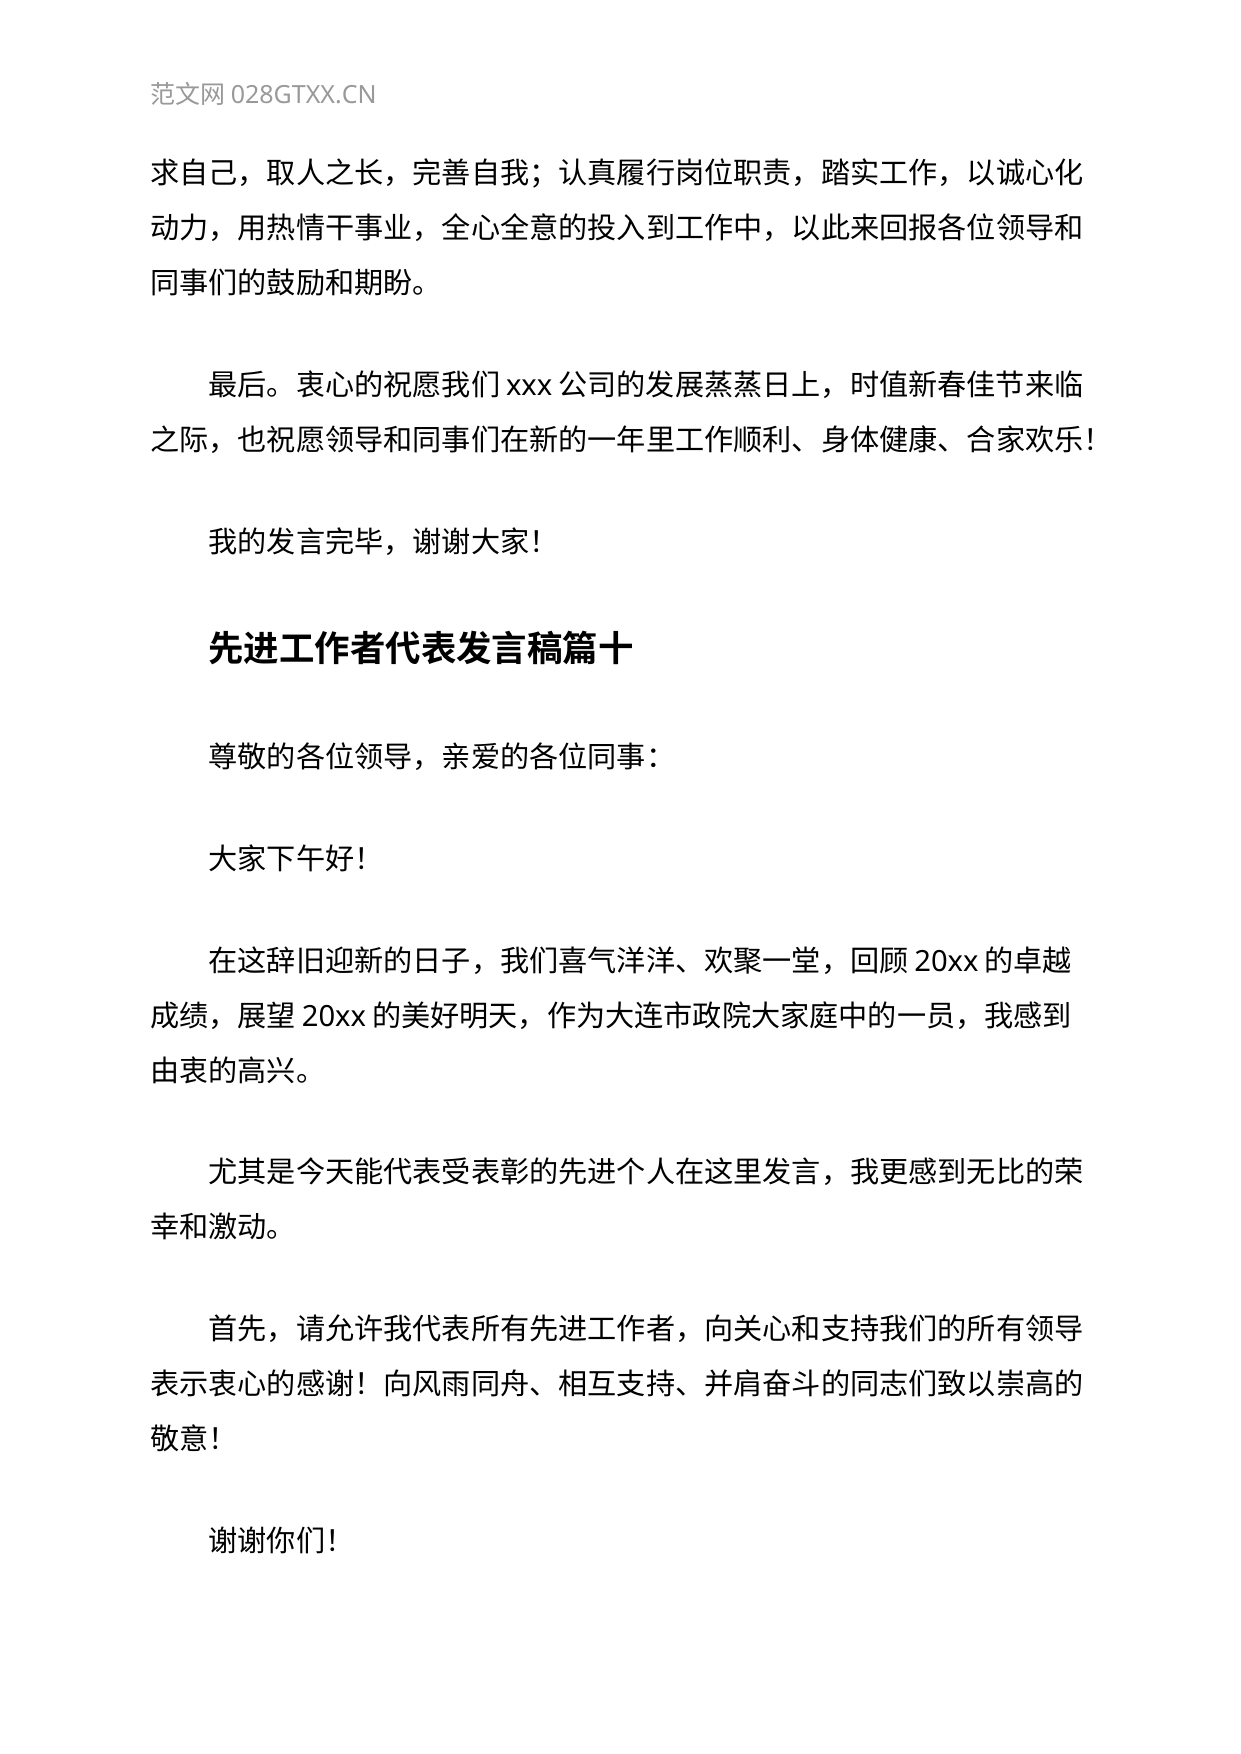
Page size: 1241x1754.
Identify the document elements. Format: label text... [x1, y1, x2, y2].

text 最后。衷心的祝愿我们xxx公司的发展蒸蒸日上，时值新春佳节来临之际，也祝愿领导和同事们在新的一年里工作顺利、身体健康、合家欢乐！ [150, 362, 1090, 459]
text 谢谢你们！ [150, 1517, 1090, 1559]
text 首先，请允许我代表所有先进工作者，向关心和支持我们的所有领导表示衷心的感谢！向风雨同舟、相互支持、并肩奋斗的同志们致以崇高的敬意！ [150, 1306, 1090, 1458]
text 先进工作者代表发言稿篇十 [150, 620, 1090, 671]
text 尊敬的各位领导，亲爱的各位同事： [150, 733, 1090, 776]
text 大家下午好！ [150, 835, 1090, 878]
text 我的发言完毕，谢谢大家！ [150, 518, 1090, 561]
text 尤其是今天能代表受表彰的先进个人在这里发言，我更感到无比的荣幸和激动。 [150, 1149, 1090, 1246]
text 在这辞旧迎新的日子，我们喜气洋洋、欢聚一堂，回顾20xx的卓越成绩，展望20xx的美好明天，作为大连市政院大家庭中的一员，我感到由衷的高兴。 [150, 937, 1090, 1089]
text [150, 150, 1090, 302]
